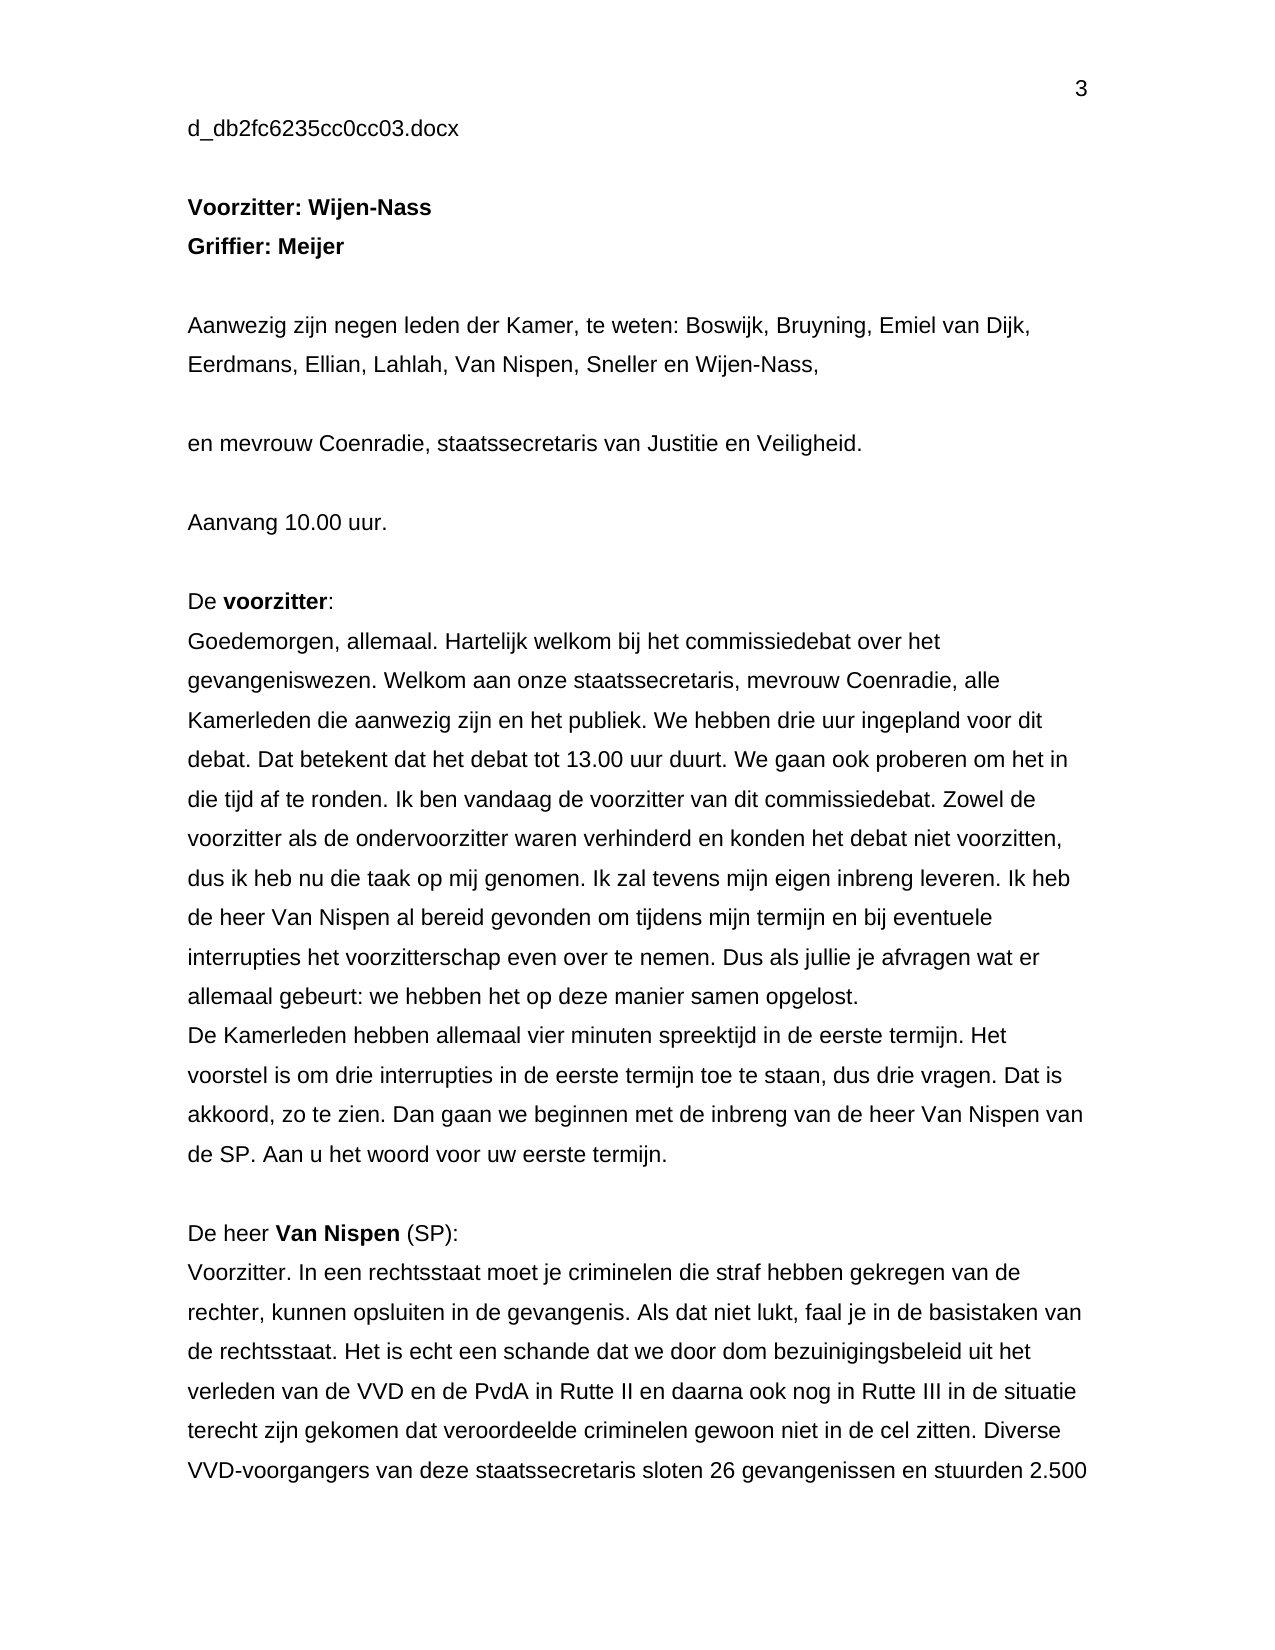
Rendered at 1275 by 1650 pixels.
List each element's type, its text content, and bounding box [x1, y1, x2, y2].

text De heer Van Nispen (SP): [187, 1220, 1087, 1246]
text Voorzitter: Wijen-Nass [187, 193, 1087, 220]
text De voorzitter: [187, 588, 1087, 614]
text De Kamerleden hebben allemaal vier minuten spreektijd in de eerste termijn. Het voorstel is om drie interrupties in de eerste termijn toe te staan, dus drie vragen. Dat is akkoord, zo te zien. Dan gaan we beginnen met de inbreng van de heer Van Nispen van de SP. Aan u het woord voor uw eerste termijn. [187, 1022, 1087, 1167]
text Griffier: Meijer [187, 233, 1087, 259]
text Aanwezig zijn negen leden der Kamer, te weten: Boswijk, Bruyning, Emiel van Dijk, Eerdmans, Ellian, Lahlah, Van Nispen, Sneller en Wijen-Nass, [187, 312, 1087, 378]
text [187, 1259, 1087, 1483]
text en mevrouw Coenradie, staatssecretaris van Justitie en Veiligheid. [187, 430, 1087, 457]
text Goedemorgen, allemaal. Hartelijk welkom bij het commissiedebat over het gevangeniswezen. Welkom aan onze staatssecretaris, mevrouw Coenradie, alle Kamerleden die aanwezig zijn en het publiek. We hebben drie uur ingepland voor dit debat. Dat betekent dat het debat tot 13.00 uur duurt. We gaan ook proberen om het in die tijd af te ronden. Ik ben vandaag de voorzitter van dit commissiedebat. Zowel de voorzitter als de ondervoorzitter waren verhinderd en konden het debat niet voorzitten, dus ik heb nu die taak op mij genomen. Ik zal tevens mijn eigen inbreng leveren. Ik heb de heer Van Nispen al bereid gevonden om tijdens mijn termijn en bij eventuele interrupties het voorzitterschap even over te nemen. Dus als jullie je afvragen wat er allemaal gebeurt: we hebben het op deze manier samen opgelost. [187, 628, 1087, 1009]
text Aanvang 10.00 uur. [187, 509, 1087, 536]
